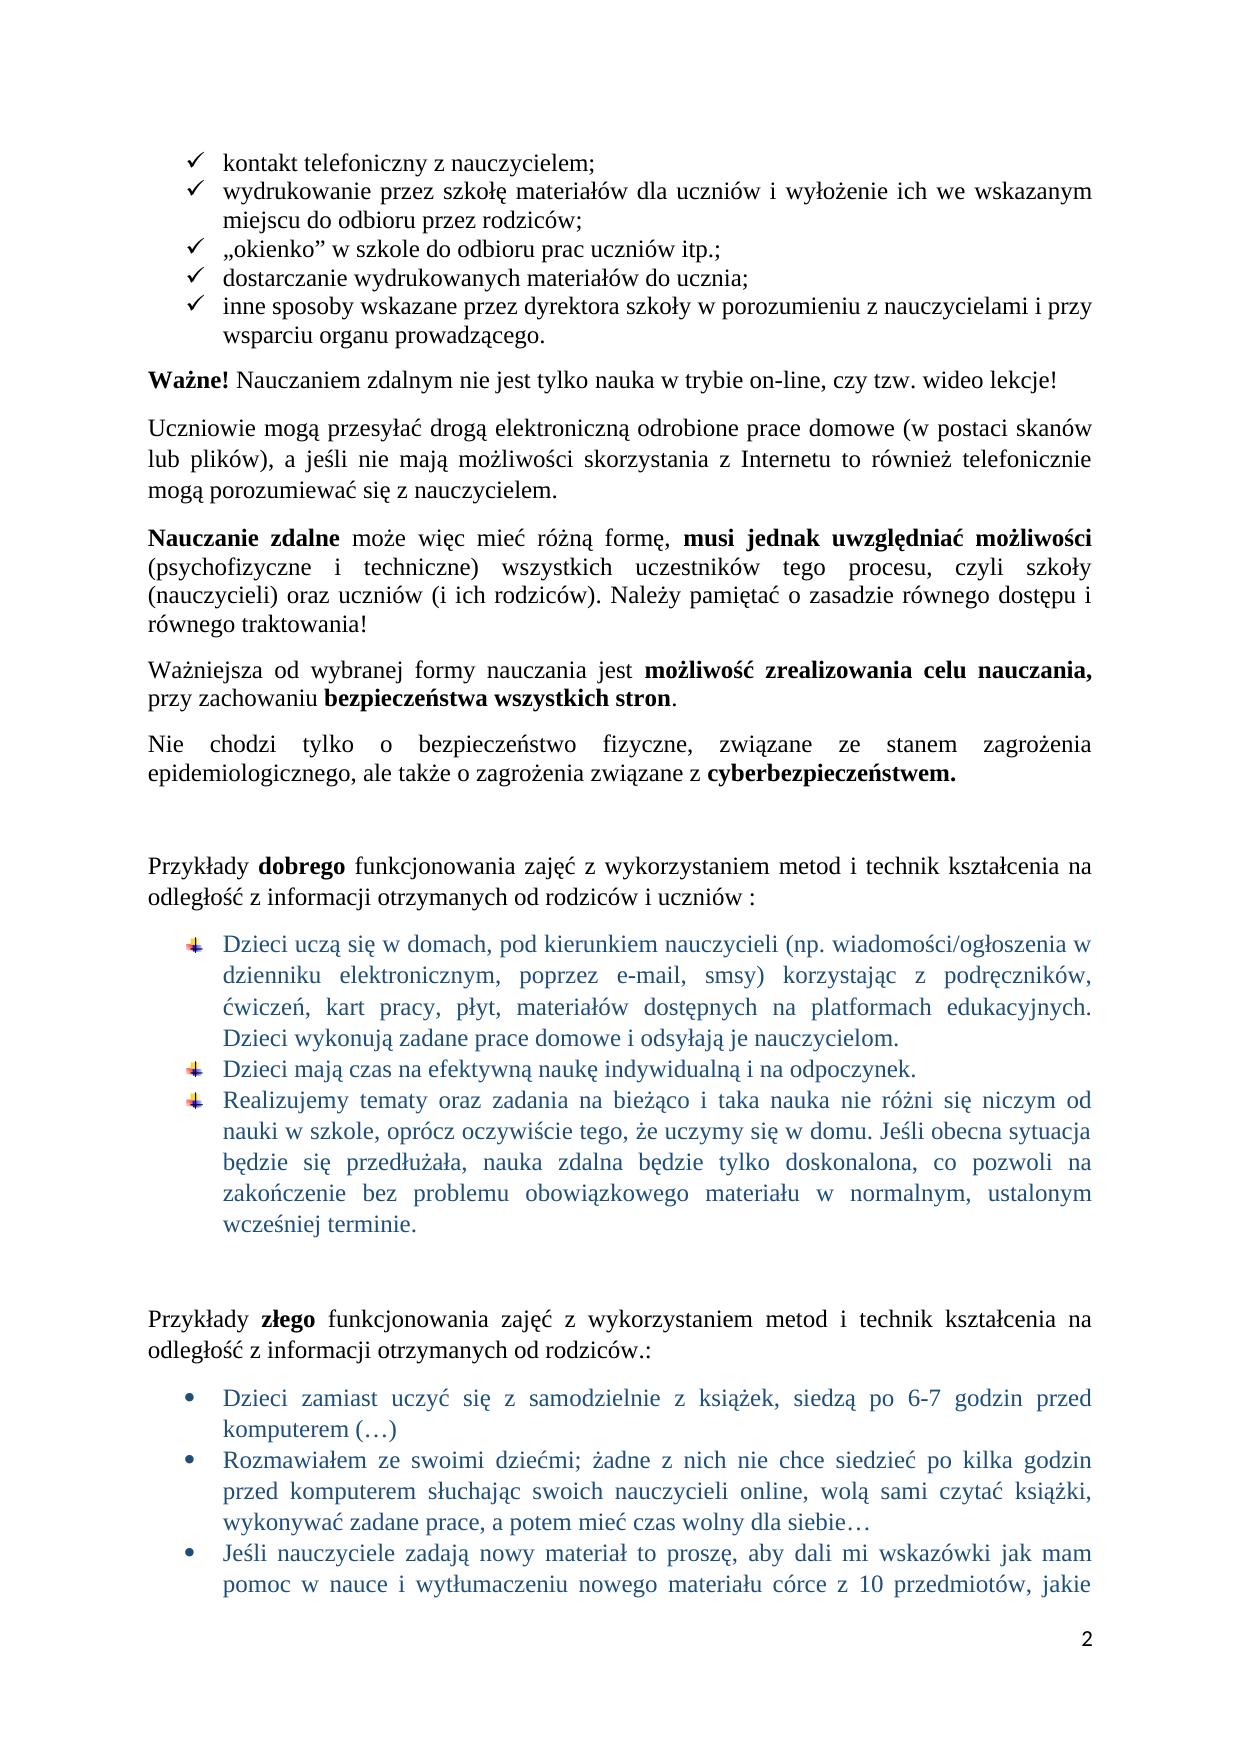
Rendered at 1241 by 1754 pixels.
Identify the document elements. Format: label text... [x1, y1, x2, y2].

list kontakt telefoniczny z nauczycielem; [185, 148, 1093, 176]
list Dzieci zamiast uczyć się z samodzielnie z książek, siedzą po 6-7 godzin przed komputerem (…) [185, 1383, 1093, 1443]
list Dzieci uczą się w domach, pod kierunkiem nauczycieli (np. wiadomości/ogłoszenia w dzienniku elektronicznym, poprzez e-mail, smsy) korzystając z podręczników, ćwiczeń, kart pracy, płyt, materiałów dostępnych na platformach edukacyjnych. Dzieci wykonują zadane prace domowe i odsyłają je nauczycielom. [185, 929, 1093, 1051]
list „okienko” w szkole do odbioru prac uczniów itp.; [185, 234, 1093, 263]
text Ważne! Nauczaniem zdalnym nie jest tylko nauka w trybie on-line, czy tzw. wideo lekcje! [148, 366, 1093, 394]
list dostarczanie wydrukowanych materiałów do ucznia; [185, 263, 1093, 291]
text Nie chodzi tylko o bezpieczeństwo fizyczne, związane ze stanem zagrożenia epidemiologicznego, ale także o zagrożenia związane z cyberbezpieczeństwem. [148, 729, 1093, 786]
picture [186, 936, 203, 953]
picture [186, 1091, 203, 1109]
text Nauczanie zdalne może więc mieć różną formę, musi jednak uwzględniać możliwości (psychofizyczne i techniczne) wszystkich uczestników tego procesu, czyli szkoły (nauczycieli) oraz uczniów (i ich rodziców). Należy pamiętać o zasadzie równego dostępu i równego traktowania! [148, 523, 1093, 638]
picture [186, 1060, 203, 1077]
text Ważniejsza od wybranej formy nauczania jest możliwość zrealizowania celu nauczania, przy zachowaniu bezpieczeństwa wszystkich stron. [148, 655, 1093, 712]
list wydrukowanie przez szkołę materiałów dla uczniów i wyłożenie ich we wskazanym miejscu do odbioru przez rodziców; [185, 176, 1093, 234]
list Rozmawiałem ze swoimi dziećmi; żadne z nich nie chce siedzieć po kilka godzin przed komputerem słuchając swoich nauczycieli online, wolą sami czytać książki, wykonywać zadane prace, a potem mieć czas wolny dla siebie… [185, 1445, 1093, 1536]
text Przykłady złego funkcjonowania zajęć z wykorzystaniem metod i technik kształcenia na odległość z informacji otrzymanych od rodziców.: [148, 1304, 1093, 1364]
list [185, 1538, 1093, 1598]
list Realizujemy tematy oraz zadania na bieżąco i taka nauka nie różni się niczym od nauki w szkole, oprócz oczywiście tego, że uczymy się w domu. Jeśli obecna sytuacja będzie się przedłużała, nauka zdalna będzie tylko doskonalona, co pozwoli na zakończenie bez problemu obowiązkowego materiału w normalnym, ustalonym wcześniej terminie. [185, 1085, 1093, 1238]
text Uczniowie mogą przesyłać drogą elektroniczną odrobione prace domowe (w postaci skanów lub plików), a jeśli nie mają możliwości skorzystania z Internetu to również telefonicznie mogą porozumiewać się z nauczycielem. [148, 413, 1093, 504]
list inne sposoby wskazane przez dyrektora szkoły w porozumieniu z nauczycielami i przy wsparciu organu prowadzącego. [185, 291, 1093, 349]
text Przykłady dobrego funkcjonowania zajęć z wykorzystaniem metod i technik kształcenia na odległość z informacji otrzymanych od rodziców i uczniów : [148, 851, 1093, 911]
list Dzieci mają czas na efektywną naukę indywidualną i na odpoczynek. [185, 1054, 1093, 1082]
